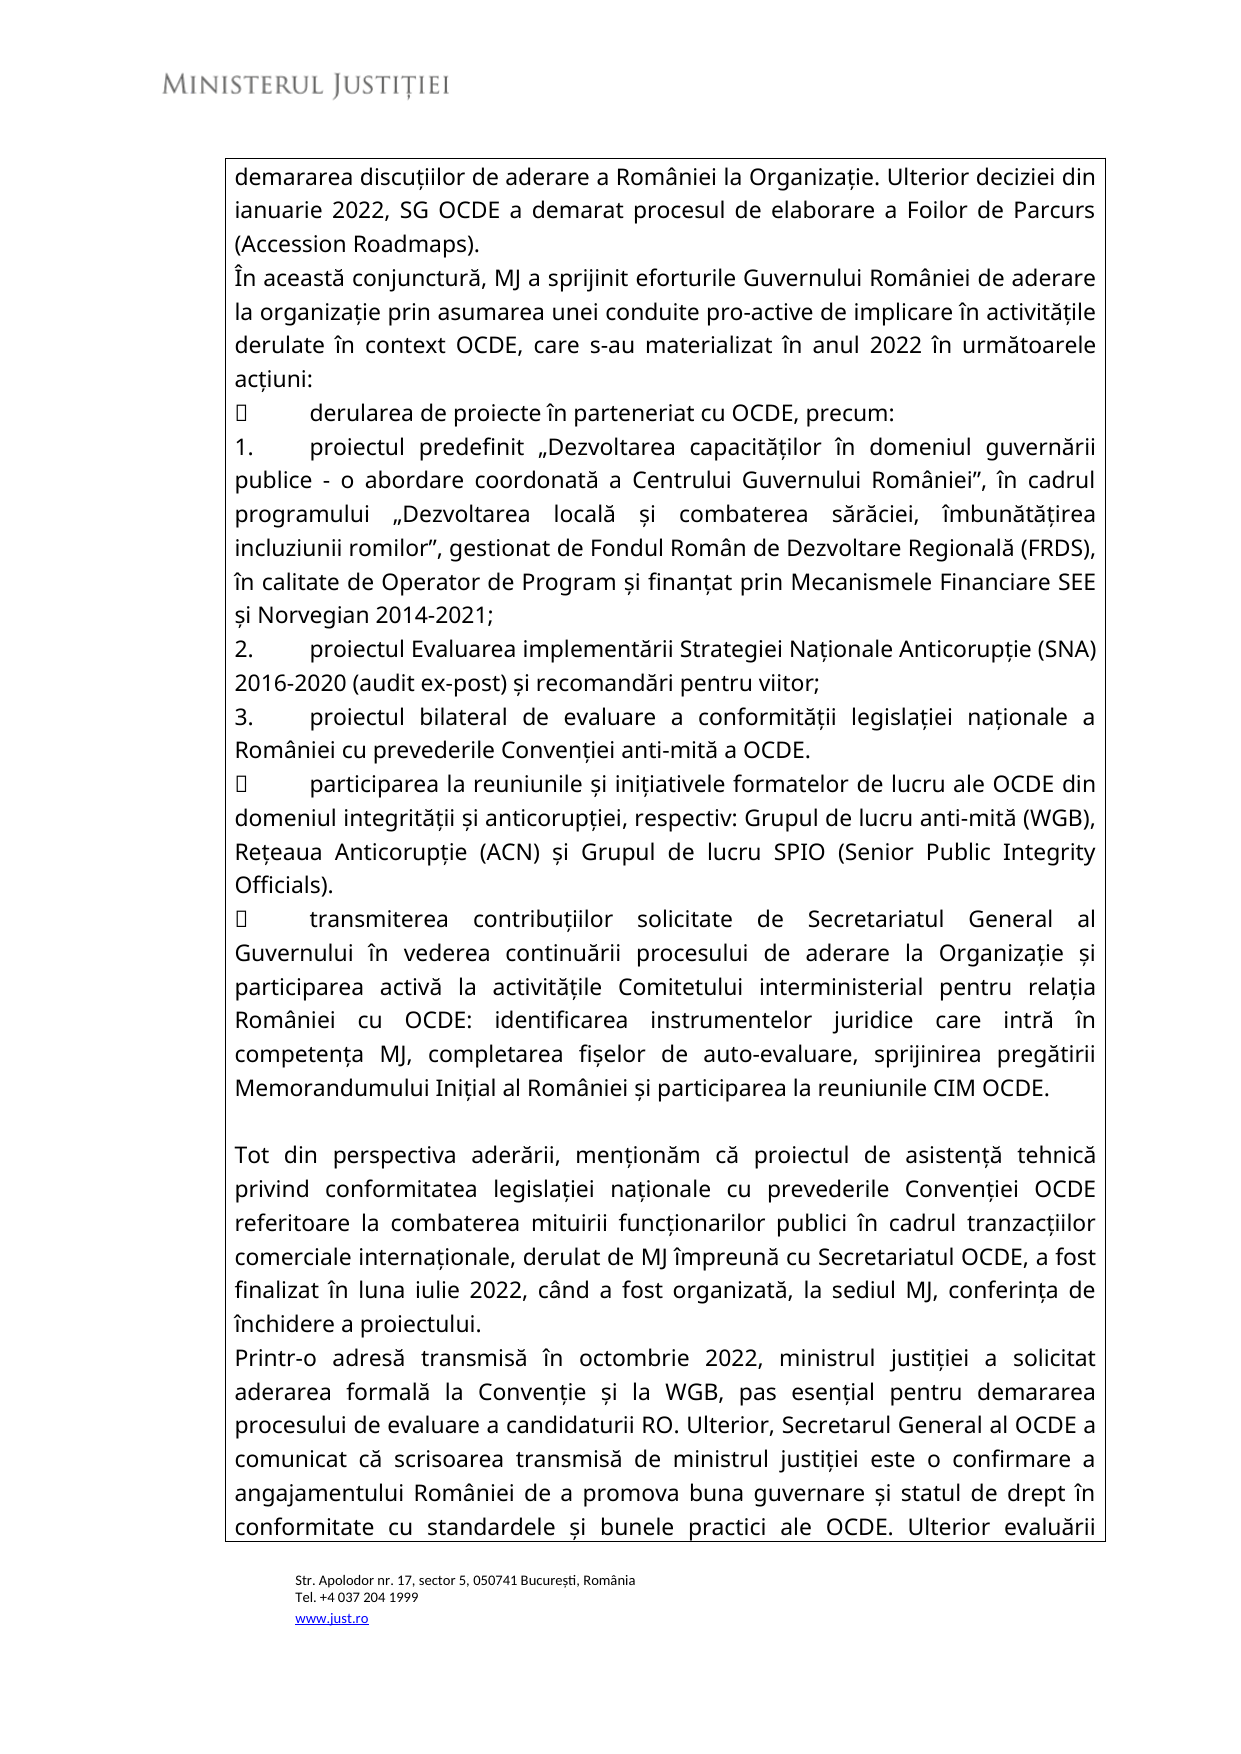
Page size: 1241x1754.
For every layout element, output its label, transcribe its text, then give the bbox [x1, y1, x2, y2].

text În această conjunctură, MJ a sprijinit eforturile Guvernului României de aderare la organizație prin asumarea unei conduite pro-active de implicare în activitățile derulate în context OCDE, care s-au materializat în anul 2022 în următoarele acțiuni: [226, 259, 1105, 394]
text  participarea la reuniunile și inițiativele formatelor de lucru ale OCDE din domeniul integrității și anticorupției, respectiv: Grupul de lucru anti-mită (WGB), Rețeaua Anticorupție (ACN) și Grupul de lucru SPIO (Senior Public Integrity Officials). [226, 765, 1105, 900]
text 1. proiectul predefinit „Dezvoltarea capacităților în domeniul guvernării publice - o abordare coordonată a Centrului Guvernului României”, în cadrul programului „Dezvoltarea locală și combaterea sărăciei, îmbunătățirea incluziunii romilor”, gestionat de Fondul Român de Dezvoltare Regională (FRDS), în calitate de Operator de Program și finanțat prin Mecanismele Financiare SEE și Norvegian 2014-2021; [226, 427, 1105, 630]
text Tot din perspectiva aderării, menţionăm că proiectul de asistență tehnică privind conformitatea legislației naționale cu prevederile Convenției OCDE referitoare la combaterea mituirii funcționarilor publici în cadrul tranzacțiilor comerciale internaționale, derulat de MJ împreună cu Secretariatul OCDE, a fost finalizat în luna iulie 2022, când a fost organizată, la sediul MJ, conferința de închidere a proiectului. [226, 1136, 1105, 1339]
text 2. proiectul Evaluarea implementării Strategiei Naționale Anticorupție (SNA) 2016-2020 (audit ex-post) și recomandări pentru viitor; [226, 630, 1105, 697]
text  transmiterea contribuțiilor solicitate de Secretariatul General al Guvernului în vederea continuării procesului de aderare la Organizație și participarea activă la activitățile Comitetului interministerial pentru relația României cu OCDE: identificarea instrumentelor juridice care intră în competența MJ, completarea fișelor de auto-evaluare, sprijinirea pregătirii Memorandumului Inițial al României și participarea la reuniunile CIM OCDE. [226, 900, 1105, 1103]
picture [159, 9, 449, 158]
text  derularea de proiecte în parteneriat cu OCDE, precum: [226, 394, 1105, 427]
text 3. proiectul bilateral de evaluare a conformității legislației naționale a României cu prevederile Convenției anti-mită a OCDE. [226, 697, 1105, 765]
